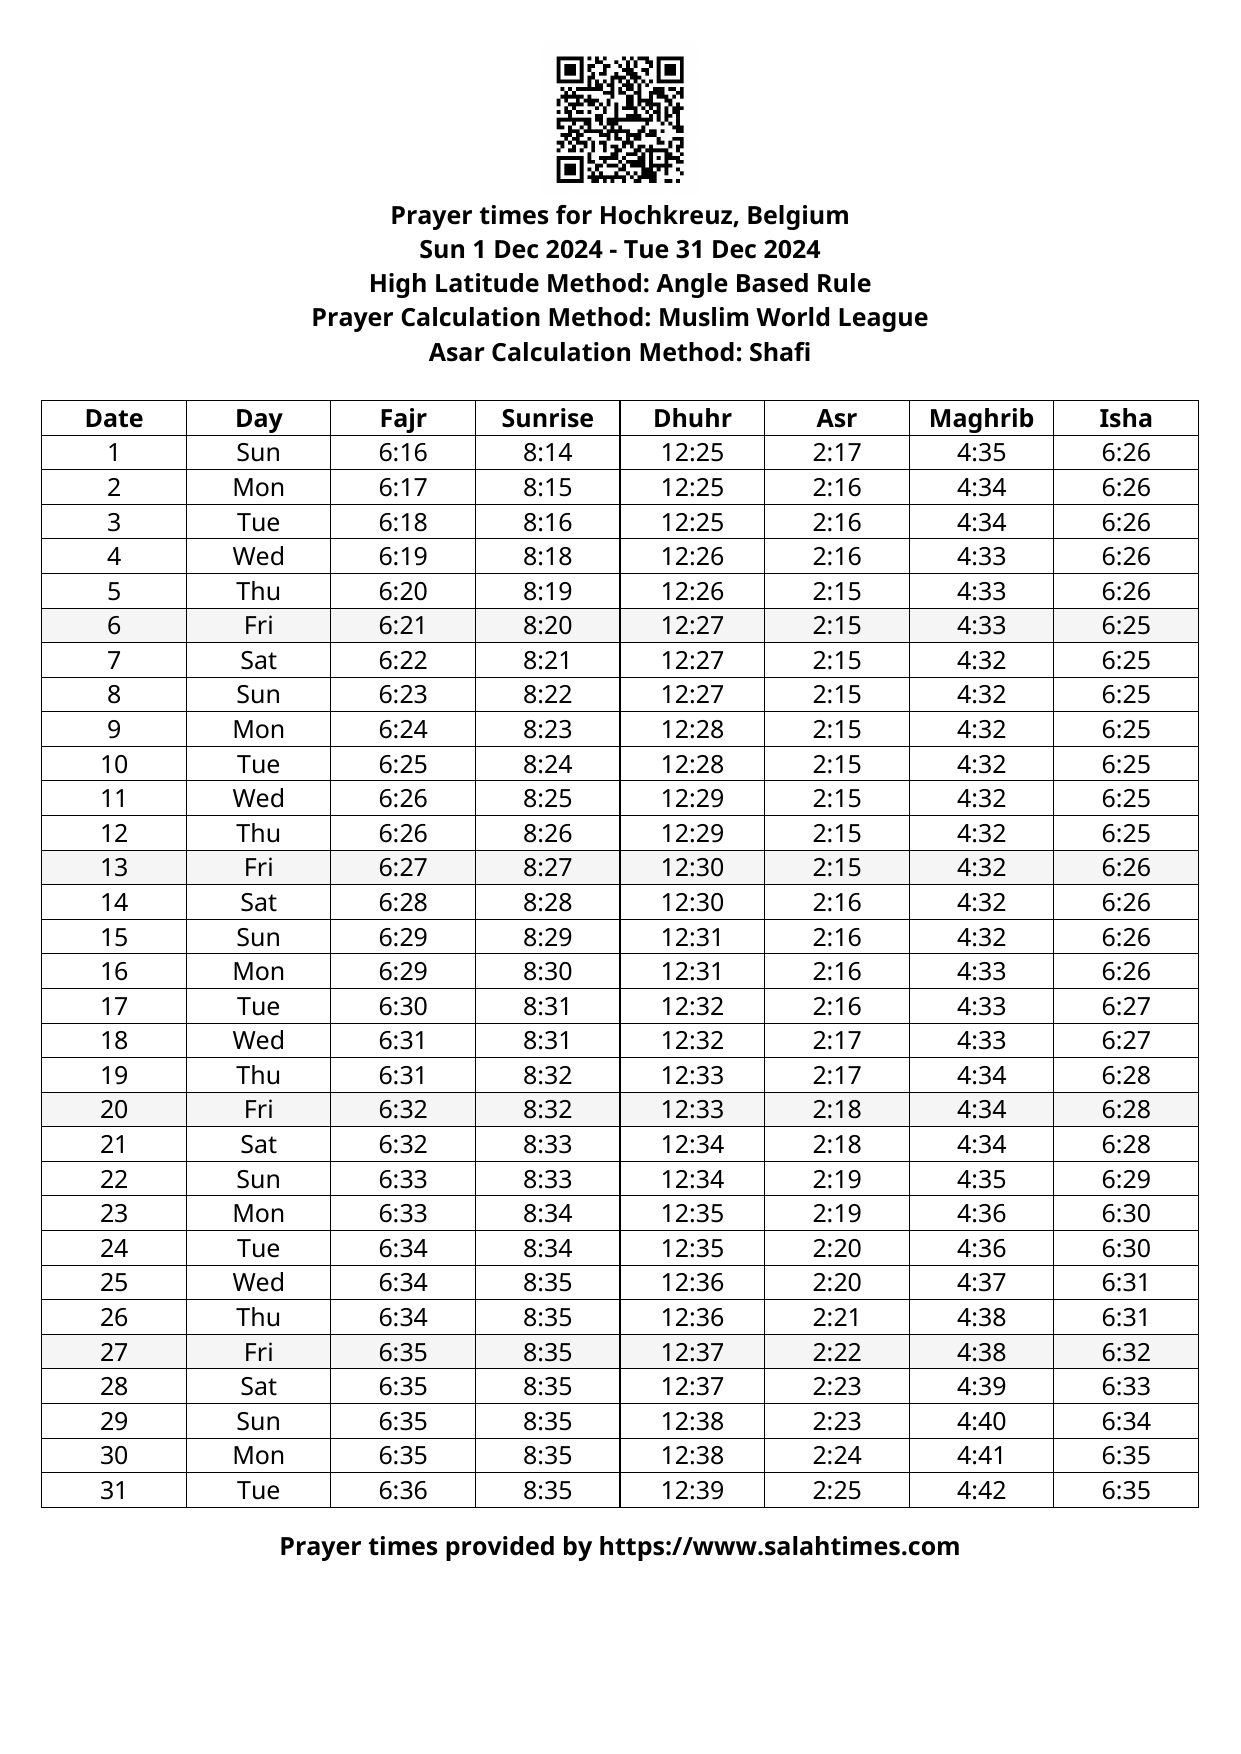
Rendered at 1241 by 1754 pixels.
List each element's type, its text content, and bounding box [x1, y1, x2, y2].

table_cell 6:32 [331, 1093, 475, 1126]
table_cell 4:33 [910, 574, 1053, 607]
table_cell 2:18 [765, 1093, 909, 1126]
table_cell Thu [187, 1300, 330, 1334]
table_cell 4:32 [910, 781, 1053, 815]
table_cell 6:25 [1054, 609, 1198, 642]
table_cell 12:35 [621, 1196, 764, 1230]
table_cell Tue [187, 747, 330, 780]
table_cell 6:35 [331, 1369, 475, 1403]
table_cell 6:25 [1054, 712, 1198, 746]
table_cell 4:33 [910, 1024, 1053, 1057]
table_cell 3 [42, 505, 186, 538]
table_cell 6:32 [331, 1127, 475, 1161]
table_header Asr [765, 401, 909, 434]
table_cell 8:15 [476, 470, 619, 504]
table_cell 6:17 [331, 470, 475, 504]
table_cell 8:25 [476, 781, 619, 815]
table_cell 6:34 [1054, 1404, 1198, 1437]
table_cell 6:35 [1054, 1439, 1198, 1472]
table_cell Thu [187, 1058, 330, 1092]
table_cell Wed [187, 1024, 330, 1057]
table_cell 21 [42, 1127, 186, 1161]
table_cell 6:34 [331, 1266, 475, 1299]
table_cell 4:38 [910, 1335, 1053, 1368]
table_cell 6:34 [331, 1231, 475, 1264]
table_cell Fri [187, 851, 330, 884]
table_cell 6:27 [331, 851, 475, 884]
table_cell 6:28 [1054, 1127, 1198, 1161]
table_cell 2:24 [765, 1439, 909, 1472]
table_cell 4:37 [910, 1266, 1053, 1299]
table_cell 22 [42, 1162, 186, 1195]
table_cell 6:30 [331, 989, 475, 1022]
table_cell 2:17 [765, 1058, 909, 1092]
table_cell 4:32 [910, 920, 1053, 953]
table_cell 6:26 [1054, 470, 1198, 504]
table_cell 2:16 [765, 539, 909, 573]
table_cell 4:33 [910, 539, 1053, 573]
table_cell 12:34 [621, 1162, 764, 1195]
table_cell Fri [187, 1335, 330, 1368]
table_cell 2:15 [765, 781, 909, 815]
table_cell 12:28 [621, 747, 764, 780]
table_cell 19 [42, 1058, 186, 1092]
text High Latitude Method: Angle Based Rule [42, 266, 1198, 300]
table_cell 6:20 [331, 574, 475, 607]
table_cell 2 [42, 470, 186, 504]
table_cell 31 [42, 1473, 186, 1507]
table_cell 6:29 [1054, 1162, 1198, 1195]
table_cell 6:30 [1054, 1231, 1198, 1264]
table_cell 8:28 [476, 885, 619, 919]
table_cell 6:19 [331, 539, 475, 573]
table_cell 4:34 [910, 1093, 1053, 1126]
table_cell 6:36 [331, 1473, 475, 1507]
table_cell Sat [187, 885, 330, 919]
table_cell Wed [187, 539, 330, 573]
table_cell 4:32 [910, 851, 1053, 884]
table_header Date [42, 401, 186, 434]
table_cell 8:35 [476, 1300, 619, 1334]
table_cell 4:32 [910, 816, 1053, 849]
table_cell 2:17 [765, 1024, 909, 1057]
table_cell Wed [187, 1266, 330, 1299]
table_cell 6:27 [1054, 1024, 1198, 1057]
table_cell 6:26 [1054, 539, 1198, 573]
table_cell 12:26 [621, 574, 764, 607]
table_cell 25 [42, 1266, 186, 1299]
table_cell 6:35 [331, 1404, 475, 1437]
table_cell 12:33 [621, 1058, 764, 1092]
table_cell 6:31 [331, 1024, 475, 1057]
picture [542, 41, 699, 198]
table_cell Mon [187, 954, 330, 988]
table_cell Sun [187, 1162, 330, 1195]
table_cell 4:32 [910, 885, 1053, 919]
table_cell Mon [187, 470, 330, 504]
table_cell 8:34 [476, 1231, 619, 1264]
table_cell 2:15 [765, 643, 909, 677]
table_cell 6:33 [331, 1196, 475, 1230]
table_cell 2:23 [765, 1369, 909, 1403]
table_cell 28 [42, 1369, 186, 1403]
table_cell 12:29 [621, 816, 764, 849]
table_cell 12:35 [621, 1231, 764, 1264]
table_cell Fri [187, 609, 330, 642]
table_cell 12:32 [621, 1024, 764, 1057]
table_cell 4:36 [910, 1231, 1053, 1264]
text Asar Calculation Method: Shafi [42, 334, 1198, 368]
table_cell 4:36 [910, 1196, 1053, 1230]
table_cell 6:30 [1054, 1196, 1198, 1230]
table_cell 2:21 [765, 1300, 909, 1334]
table_cell 6:26 [331, 781, 475, 815]
table_cell 8:27 [476, 851, 619, 884]
table_cell 12:30 [621, 851, 764, 884]
table_header Day [187, 401, 330, 434]
table_cell 6:31 [1054, 1300, 1198, 1334]
table_cell 6:25 [1054, 816, 1198, 849]
text Prayer times provided by https://www.salahtimes.com [42, 1528, 1198, 1563]
table_cell 12:37 [621, 1335, 764, 1368]
table_cell 12:30 [621, 885, 764, 919]
table_cell Sun [187, 436, 330, 469]
table_cell 8:30 [476, 954, 619, 988]
table_header Dhuhr [621, 401, 764, 434]
table_cell 2:25 [765, 1473, 909, 1507]
table_cell Thu [187, 816, 330, 849]
table_cell Tue [187, 1473, 330, 1507]
table_cell 8:32 [476, 1093, 619, 1126]
table_cell 8:20 [476, 609, 619, 642]
table_cell 2:19 [765, 1162, 909, 1195]
table_cell 6:31 [1054, 1266, 1198, 1299]
table_cell 12:38 [621, 1404, 764, 1437]
table_cell 6:25 [1054, 643, 1198, 677]
table_cell 6:25 [1054, 678, 1198, 711]
table_cell 8:19 [476, 574, 619, 607]
table_cell 13 [42, 851, 186, 884]
table_cell 6:25 [1054, 781, 1198, 815]
table_cell Sun [187, 1404, 330, 1437]
table_cell 12:32 [621, 989, 764, 1022]
table_cell 2:16 [765, 470, 909, 504]
table_cell 2:22 [765, 1335, 909, 1368]
table_cell 6:25 [1054, 747, 1198, 780]
table_cell 7 [42, 643, 186, 677]
table_cell 4:42 [910, 1473, 1053, 1507]
table_cell 12:36 [621, 1266, 764, 1299]
table_cell 8:35 [476, 1473, 619, 1507]
table_cell 6:29 [331, 954, 475, 988]
table_cell 2:15 [765, 609, 909, 642]
table_cell Sat [187, 643, 330, 677]
table_cell 8:23 [476, 712, 619, 746]
text Sun 1 Dec 2024 - Tue 31 Dec 2024 [42, 232, 1198, 266]
table_cell 12:36 [621, 1300, 764, 1334]
table_cell 6:16 [331, 436, 475, 469]
table_cell 6:26 [1054, 851, 1198, 884]
table_cell 4:41 [910, 1439, 1053, 1472]
table_cell 27 [42, 1335, 186, 1368]
table_cell 6:21 [331, 609, 475, 642]
table_cell 8:35 [476, 1266, 619, 1299]
table_header Maghrib [910, 401, 1053, 434]
table_cell 8:31 [476, 1024, 619, 1057]
table_cell 8:34 [476, 1196, 619, 1230]
table_cell Mon [187, 1196, 330, 1230]
table_cell 8:29 [476, 920, 619, 953]
table_cell 12:25 [621, 436, 764, 469]
table_cell 4:33 [910, 989, 1053, 1022]
table_cell 9 [42, 712, 186, 746]
table_cell 12:27 [621, 643, 764, 677]
table_cell 8:26 [476, 816, 619, 849]
table_cell 4:38 [910, 1300, 1053, 1334]
table_cell 8:35 [476, 1404, 619, 1437]
table_cell 5 [42, 574, 186, 607]
table_cell 2:15 [765, 747, 909, 780]
table_cell 4 [42, 539, 186, 573]
table_cell 8:33 [476, 1162, 619, 1195]
table_cell 26 [42, 1300, 186, 1334]
table_cell 6:28 [331, 885, 475, 919]
text Prayer times for Hochkreuz, Belgium [42, 198, 1198, 232]
table_cell 12:26 [621, 539, 764, 573]
table_cell 6:31 [331, 1058, 475, 1092]
table_cell 4:40 [910, 1404, 1053, 1437]
table_cell 4:34 [910, 1127, 1053, 1161]
table_cell 12:27 [621, 609, 764, 642]
table_cell Sun [187, 678, 330, 711]
table_cell 12:34 [621, 1127, 764, 1161]
table_cell 8:35 [476, 1335, 619, 1368]
table_cell 14 [42, 885, 186, 919]
table_cell 12 [42, 816, 186, 849]
table_cell Tue [187, 1231, 330, 1264]
table_cell 2:15 [765, 574, 909, 607]
table_cell 2:16 [765, 885, 909, 919]
table_cell 2:17 [765, 436, 909, 469]
table_cell 6 [42, 609, 186, 642]
table_cell 6:26 [1054, 920, 1198, 953]
table_cell 8:22 [476, 678, 619, 711]
table_cell 4:35 [910, 1162, 1053, 1195]
table_cell 2:16 [765, 954, 909, 988]
table_cell 4:32 [910, 712, 1053, 746]
table_cell 8:24 [476, 747, 619, 780]
table_cell 8:35 [476, 1369, 619, 1403]
table_cell 12:33 [621, 1093, 764, 1126]
table_cell 6:26 [1054, 436, 1198, 469]
table_cell 6:26 [331, 816, 475, 849]
table_cell 6:28 [1054, 1058, 1198, 1092]
table_cell Mon [187, 1439, 330, 1472]
table_cell 6:22 [331, 643, 475, 677]
table_cell 6:27 [1054, 989, 1198, 1022]
table_cell 4:35 [910, 436, 1053, 469]
table_header Fajr [331, 401, 475, 434]
table_cell Wed [187, 781, 330, 815]
table_cell 2:15 [765, 851, 909, 884]
table_cell 6:33 [331, 1162, 475, 1195]
table_cell 4:34 [910, 1058, 1053, 1092]
table_cell 2:20 [765, 1231, 909, 1264]
table_cell 4:32 [910, 747, 1053, 780]
table_cell 8:18 [476, 539, 619, 573]
table_cell 2:18 [765, 1127, 909, 1161]
table_cell Thu [187, 574, 330, 607]
table_cell 8:16 [476, 505, 619, 538]
table_cell 12:38 [621, 1439, 764, 1472]
table_cell 11 [42, 781, 186, 815]
table_cell 6:35 [331, 1439, 475, 1472]
table_cell 2:16 [765, 505, 909, 538]
table_cell 6:24 [331, 712, 475, 746]
table_cell 4:39 [910, 1369, 1053, 1403]
table_cell 2:15 [765, 816, 909, 849]
table_cell 24 [42, 1231, 186, 1264]
table_cell 2:23 [765, 1404, 909, 1437]
table_cell 4:34 [910, 505, 1053, 538]
table_cell 6:35 [1054, 1473, 1198, 1507]
table_cell 6:29 [331, 920, 475, 953]
table_cell 12:39 [621, 1473, 764, 1507]
table_cell 18 [42, 1024, 186, 1057]
table_cell 17 [42, 989, 186, 1022]
table_cell 6:25 [331, 747, 475, 780]
table_cell 8 [42, 678, 186, 711]
table_cell 6:26 [1054, 505, 1198, 538]
table_cell 12:25 [621, 470, 764, 504]
table_cell 8:35 [476, 1439, 619, 1472]
table_cell 6:23 [331, 678, 475, 711]
table_cell 6:33 [1054, 1369, 1198, 1403]
table_cell 2:15 [765, 712, 909, 746]
table_cell 8:21 [476, 643, 619, 677]
table_cell Fri [187, 1093, 330, 1126]
table_cell 23 [42, 1196, 186, 1230]
table_cell 4:32 [910, 678, 1053, 711]
table_cell 6:18 [331, 505, 475, 538]
table_cell 12:31 [621, 920, 764, 953]
table_cell 16 [42, 954, 186, 988]
table_cell 2:16 [765, 989, 909, 1022]
table_cell 4:33 [910, 609, 1053, 642]
table_header Isha [1054, 401, 1198, 434]
table_cell 8:14 [476, 436, 619, 469]
table_cell 10 [42, 747, 186, 780]
table_cell 4:33 [910, 954, 1053, 988]
table_cell 6:26 [1054, 574, 1198, 607]
table_cell 2:19 [765, 1196, 909, 1230]
table_cell 6:28 [1054, 1093, 1198, 1126]
table_cell 6:26 [1054, 954, 1198, 988]
table_cell 6:35 [331, 1335, 475, 1368]
table_cell 4:34 [910, 470, 1053, 504]
table_cell 1 [42, 436, 186, 469]
text Prayer Calculation Method: Muslim World League [42, 300, 1198, 334]
table_cell 6:34 [331, 1300, 475, 1334]
table_cell 15 [42, 920, 186, 953]
table_cell 8:32 [476, 1058, 619, 1092]
table_cell 12:27 [621, 678, 764, 711]
table_cell 12:31 [621, 954, 764, 988]
table_cell 12:37 [621, 1369, 764, 1403]
table_cell 12:25 [621, 505, 764, 538]
table_cell 20 [42, 1093, 186, 1126]
table_cell 2:15 [765, 678, 909, 711]
table_cell 2:20 [765, 1266, 909, 1299]
table_cell Sat [187, 1369, 330, 1403]
table_cell Tue [187, 505, 330, 538]
table_cell Sun [187, 920, 330, 953]
table_cell Sat [187, 1127, 330, 1161]
table_cell 4:32 [910, 643, 1053, 677]
table_header Sunrise [476, 401, 619, 434]
table_cell 12:28 [621, 712, 764, 746]
table_cell 6:26 [1054, 885, 1198, 919]
table_cell 6:32 [1054, 1335, 1198, 1368]
table_cell 8:31 [476, 989, 619, 1022]
table_cell Mon [187, 712, 330, 746]
table_cell Tue [187, 989, 330, 1022]
table_cell 12:29 [621, 781, 764, 815]
table_cell 8:33 [476, 1127, 619, 1161]
table_cell 30 [42, 1439, 186, 1472]
table_cell 2:16 [765, 920, 909, 953]
table_cell 29 [42, 1404, 186, 1437]
